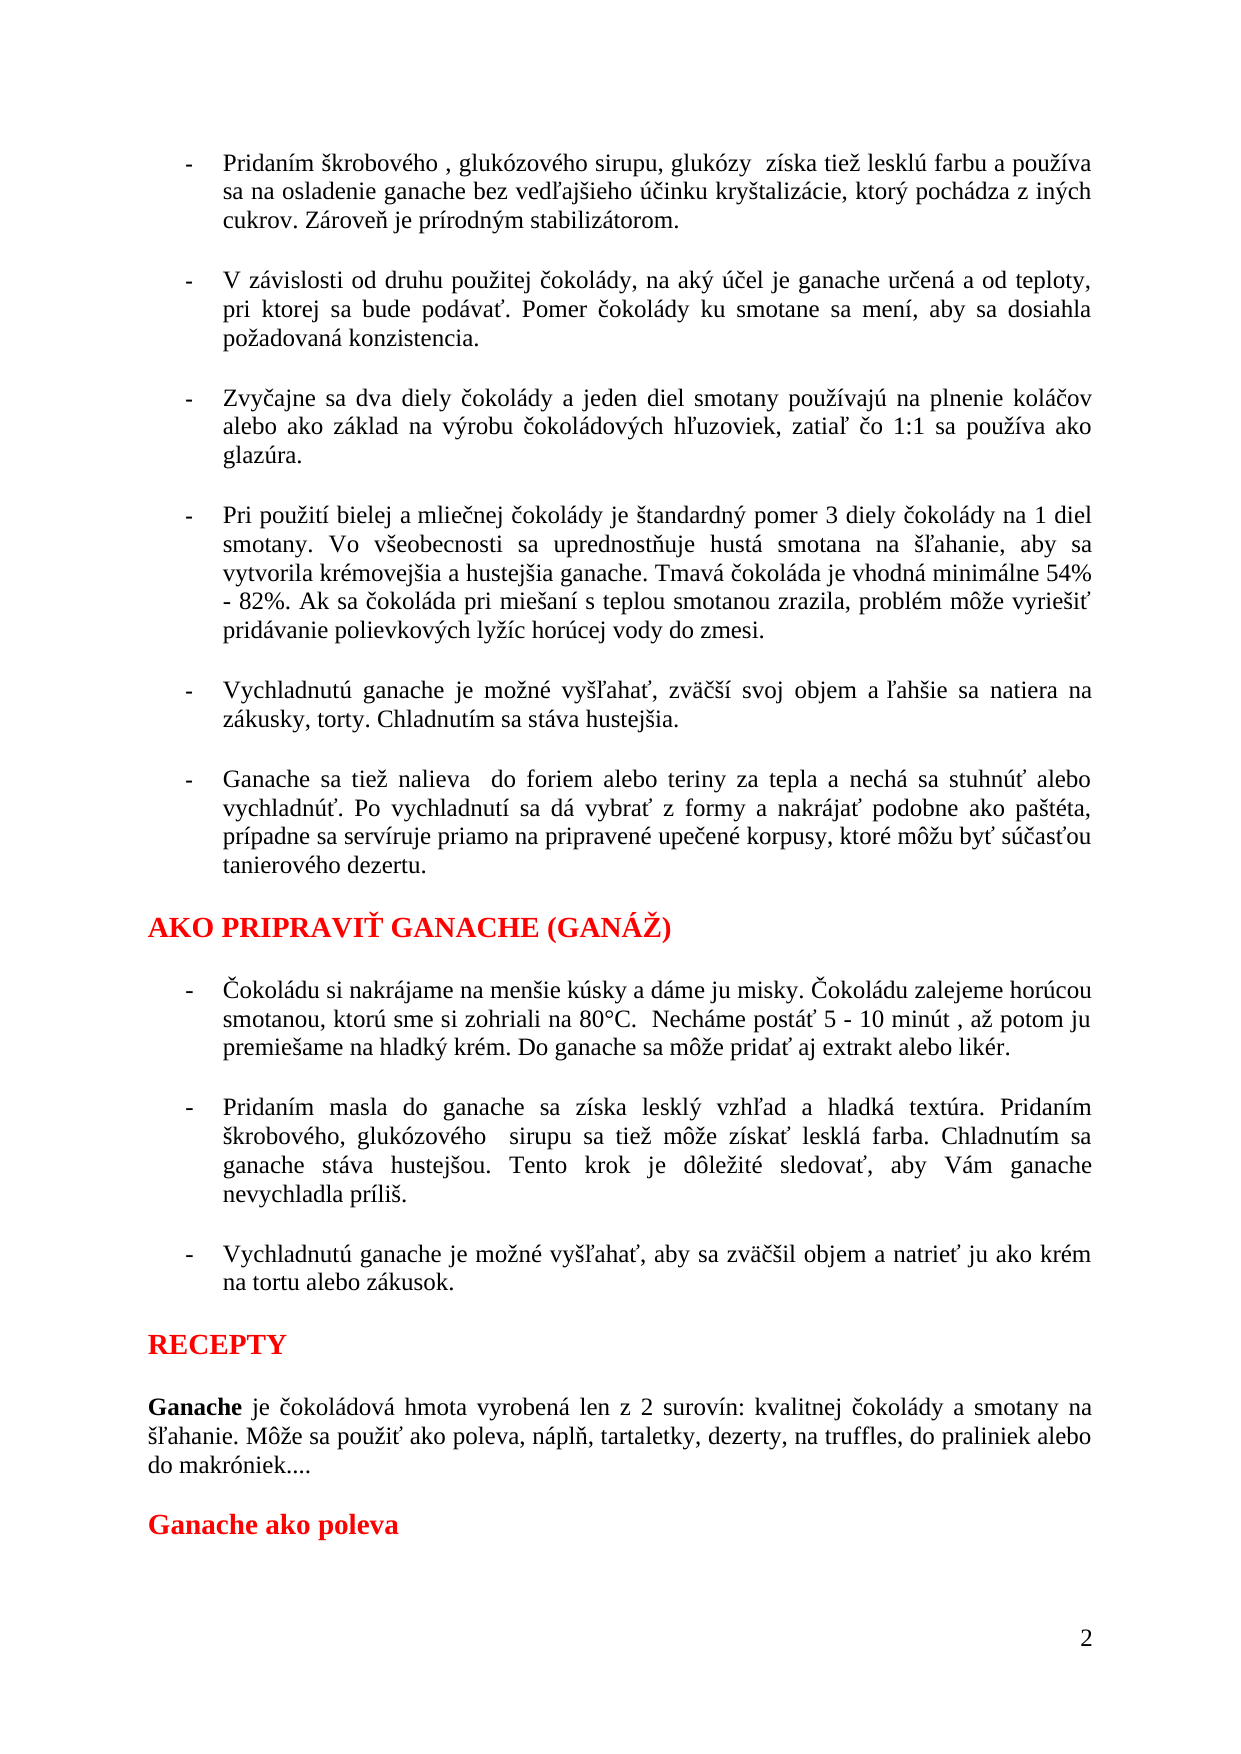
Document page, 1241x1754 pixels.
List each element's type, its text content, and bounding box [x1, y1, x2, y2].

list Pridaním masla do ganache sa získa lesklý vzhľad a hladká textúra. Pridaním škrobového, glukózového sirupu sa tiež môže získať lesklá farba. Chladnutím sa ganache stáva hustejšou. Tento krok je dôležité sledovať, aby Vám ganache nevychladla príliš. [185, 1092, 1093, 1207]
text RECEPTY [148, 1327, 1093, 1361]
text Ganache ako poleva [148, 1507, 1093, 1541]
list Čokoládu si nakrájame na menšie kúsky a dáme ju misky. Čokoládu zalejeme horúcou smotanou, ktorú sme si zohriali na 80°C. Necháme postáť 5 - 10 minút , až potom ju premiešame na hladký krém. Do ganache sa môže pridať aj extrakt alebo likér. [185, 975, 1093, 1061]
list Pridaním škrobového , glukózového sirupu, glukózy získa tiež lesklú farbu a používa sa na osladenie ganache bez vedľajšieho účinku kryštalizácie, ktorý pochádza z iných cukrov. Zároveň je prírodným stabilizátorom. [185, 148, 1093, 234]
list Pri použití bielej a mliečnej čokolády je štandardný pomer 3 diely čokolády na 1 diel smotany. Vo všeobecnosti sa uprednostňuje hustá smotana na šľahanie, aby sa vytvorila krémovejšia a hustejšia ganache. Tmavá čokoláda je vhodná minimálne 54% - 82%. Ak sa čokoláda pri miešaní s teplou smotanou zrazila, problém môže vyriešiť pridávanie polievkových lyžíc horúcej vody do zmesi. [185, 500, 1093, 644]
list Vychladnutú ganache je možné vyšľahať, aby sa zväčšil objem a natrieť ju ako krém na tortu alebo zákusok. [185, 1239, 1093, 1296]
text AKO PRIPRAVIŤ GANACHE (GANÁŽ) [148, 910, 1093, 944]
list V závislosti od druhu použitej čokolády, na aký účel je ganache určená a od teploty, pri ktorej sa bude podávať. Pomer čokolády ku smotane sa mení, aby sa dosiahla požadovaná konzistencia. [185, 265, 1093, 351]
list Vychladnutú ganache je možné vyšľahať, zväčší svoj objem a ľahšie sa natiera na zákusky, torty. Chladnutím sa stáva hustejšia. [185, 675, 1093, 733]
list Zvyčajne sa dva diely čokolády a jeden diel smotany používajú na plnenie koláčov alebo ako základ na výrobu čokoládových hľuzoviek, zatiaľ čo 1:1 sa používa ako glazúra. [185, 383, 1093, 469]
text Ganache je čokoládová hmota vyrobená len z 2 surovín: kvalitnej čokolády a smotany na šľahanie. Môže sa použiť ako poleva, náplň, tartaletky, dezerty, na truffles, do praliniek alebo do makróniek.... [148, 1392, 1093, 1478]
list Ganache sa tiež nalieva do foriem alebo teriny za tepla a nechá sa stuhnúť alebo vychladnúť. Po vychladnutí sa dá vybrať z formy a nakrájať podobne ako paštéta, prípadne sa servíruje priamo na pripravené upečené korpusy, ktoré môžu byť súčasťou tanierového dezertu. [185, 764, 1093, 879]
